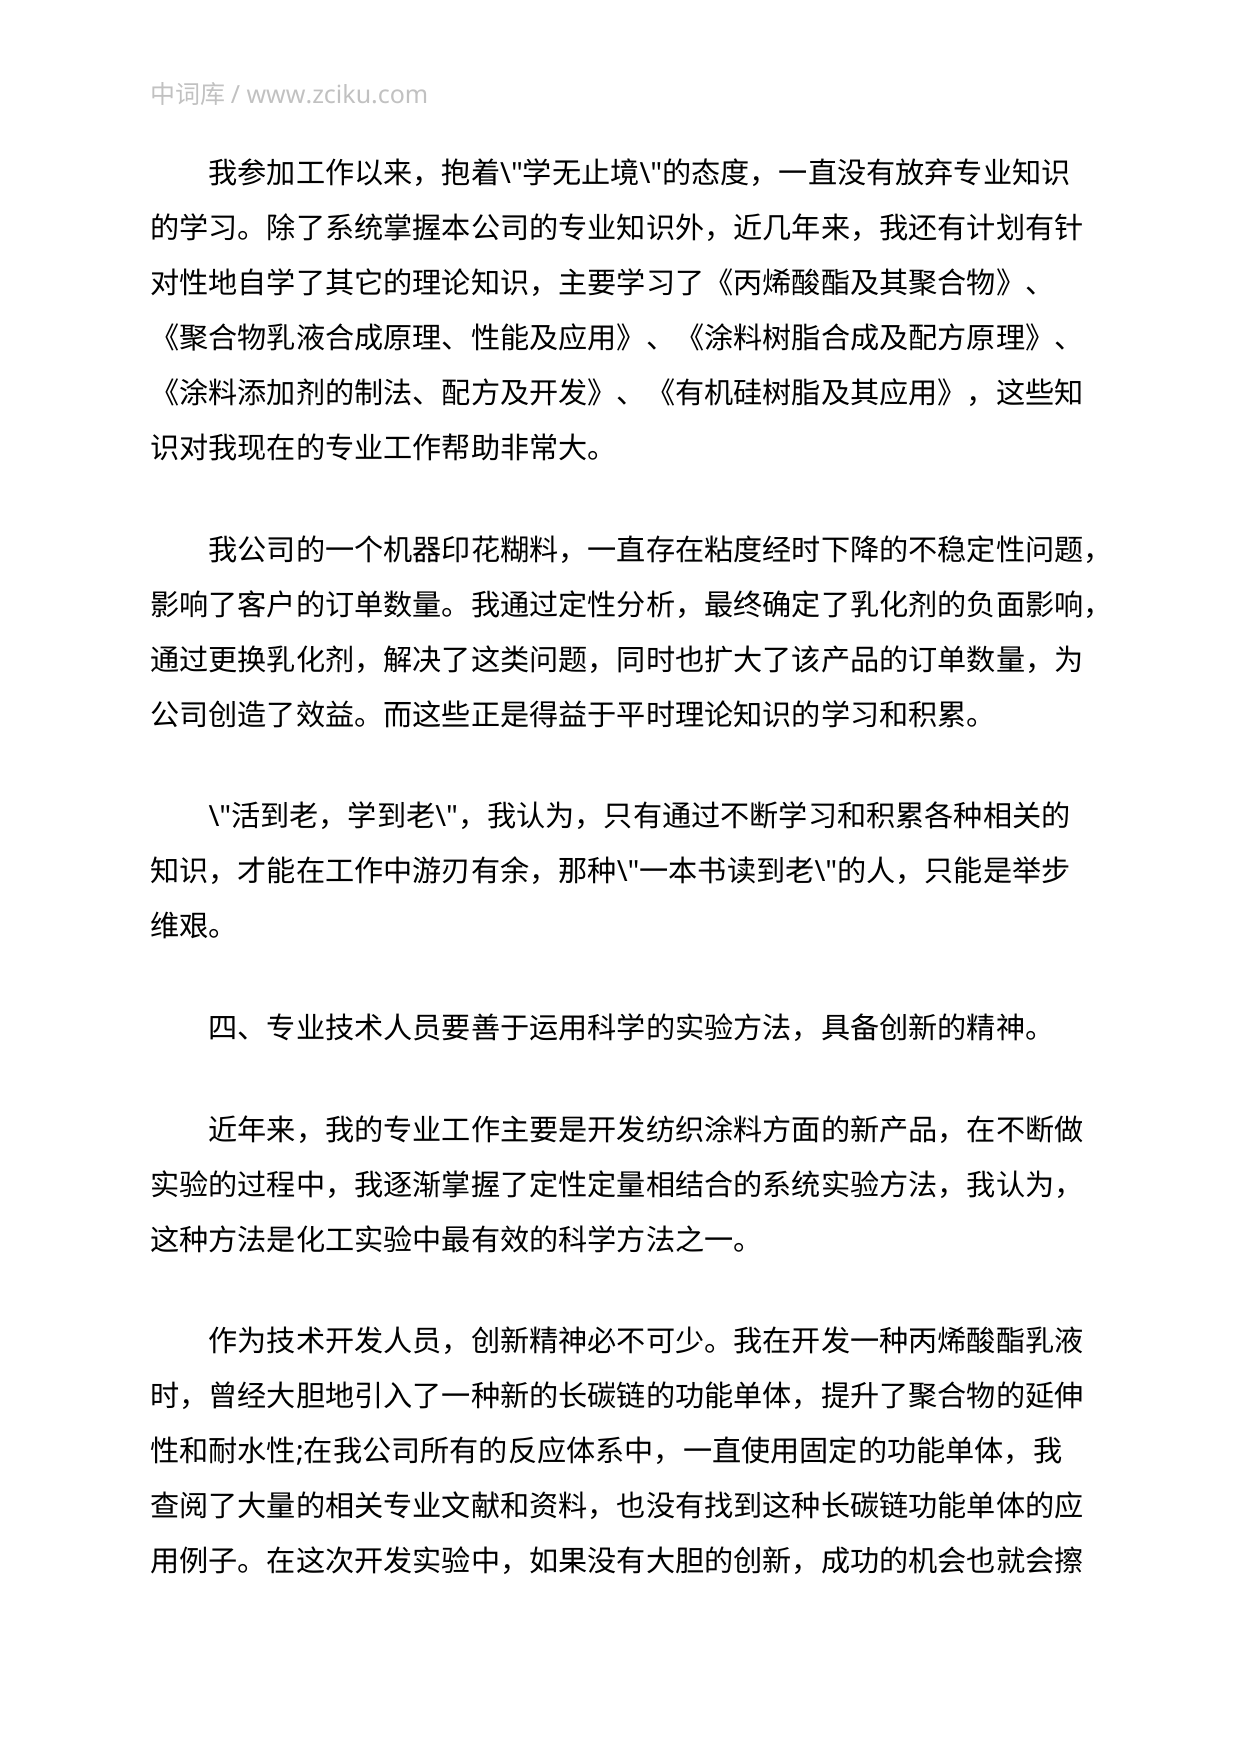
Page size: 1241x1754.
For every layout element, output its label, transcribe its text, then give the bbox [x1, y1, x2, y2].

text 我公司的一个机器印花糊料，一直存在粘度经时下降的不稳定性问题，影响了客户的订单数量。我通过定性分析，最终确定了乳化剂的负面影响，通过更换乳化剂，解决了这类问题，同时也扩大了该产品的订单数量，为公司创造了效益。而这些正是得益于平时理论知识的学习和积累。 [150, 526, 1090, 733]
text 四、专业技术人员要善于运用科学的实验方法，具备创新的精神。 [150, 1004, 1090, 1047]
text \"活到老，学到老\"，我认为，只有通过不断学习和积累各种相关的知识，才能在工作中游刃有余，那种\"一本书读到老\"的人，只能是举步维艰。 [150, 793, 1090, 945]
text 我参加工作以来，抱着\"学无止境\"的态度，一直没有放弃专业知识的学习。除了系统掌握本公司的专业知识外，近几年来，我还有计划有针对性地自学了其它的理论知识，主要学习了《丙烯酸酯及其聚合物》、《聚合物乳液合成原理、性能及应用》、《涂料树脂合成及配方原理》、《涂料添加剂的制法、配方及开发》、《有机硅树脂及其应用》，这些知识对我现在的专业工作帮助非常大。 [150, 150, 1090, 467]
text 近年来，我的专业工作主要是开发纺织涂料方面的新产品，在不断做实验的过程中，我逐渐掌握了定性定量相结合的系统实验方法，我认为，这种方法是化工实验中最有效的科学方法之一。 [150, 1106, 1090, 1258]
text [150, 1318, 1090, 1580]
